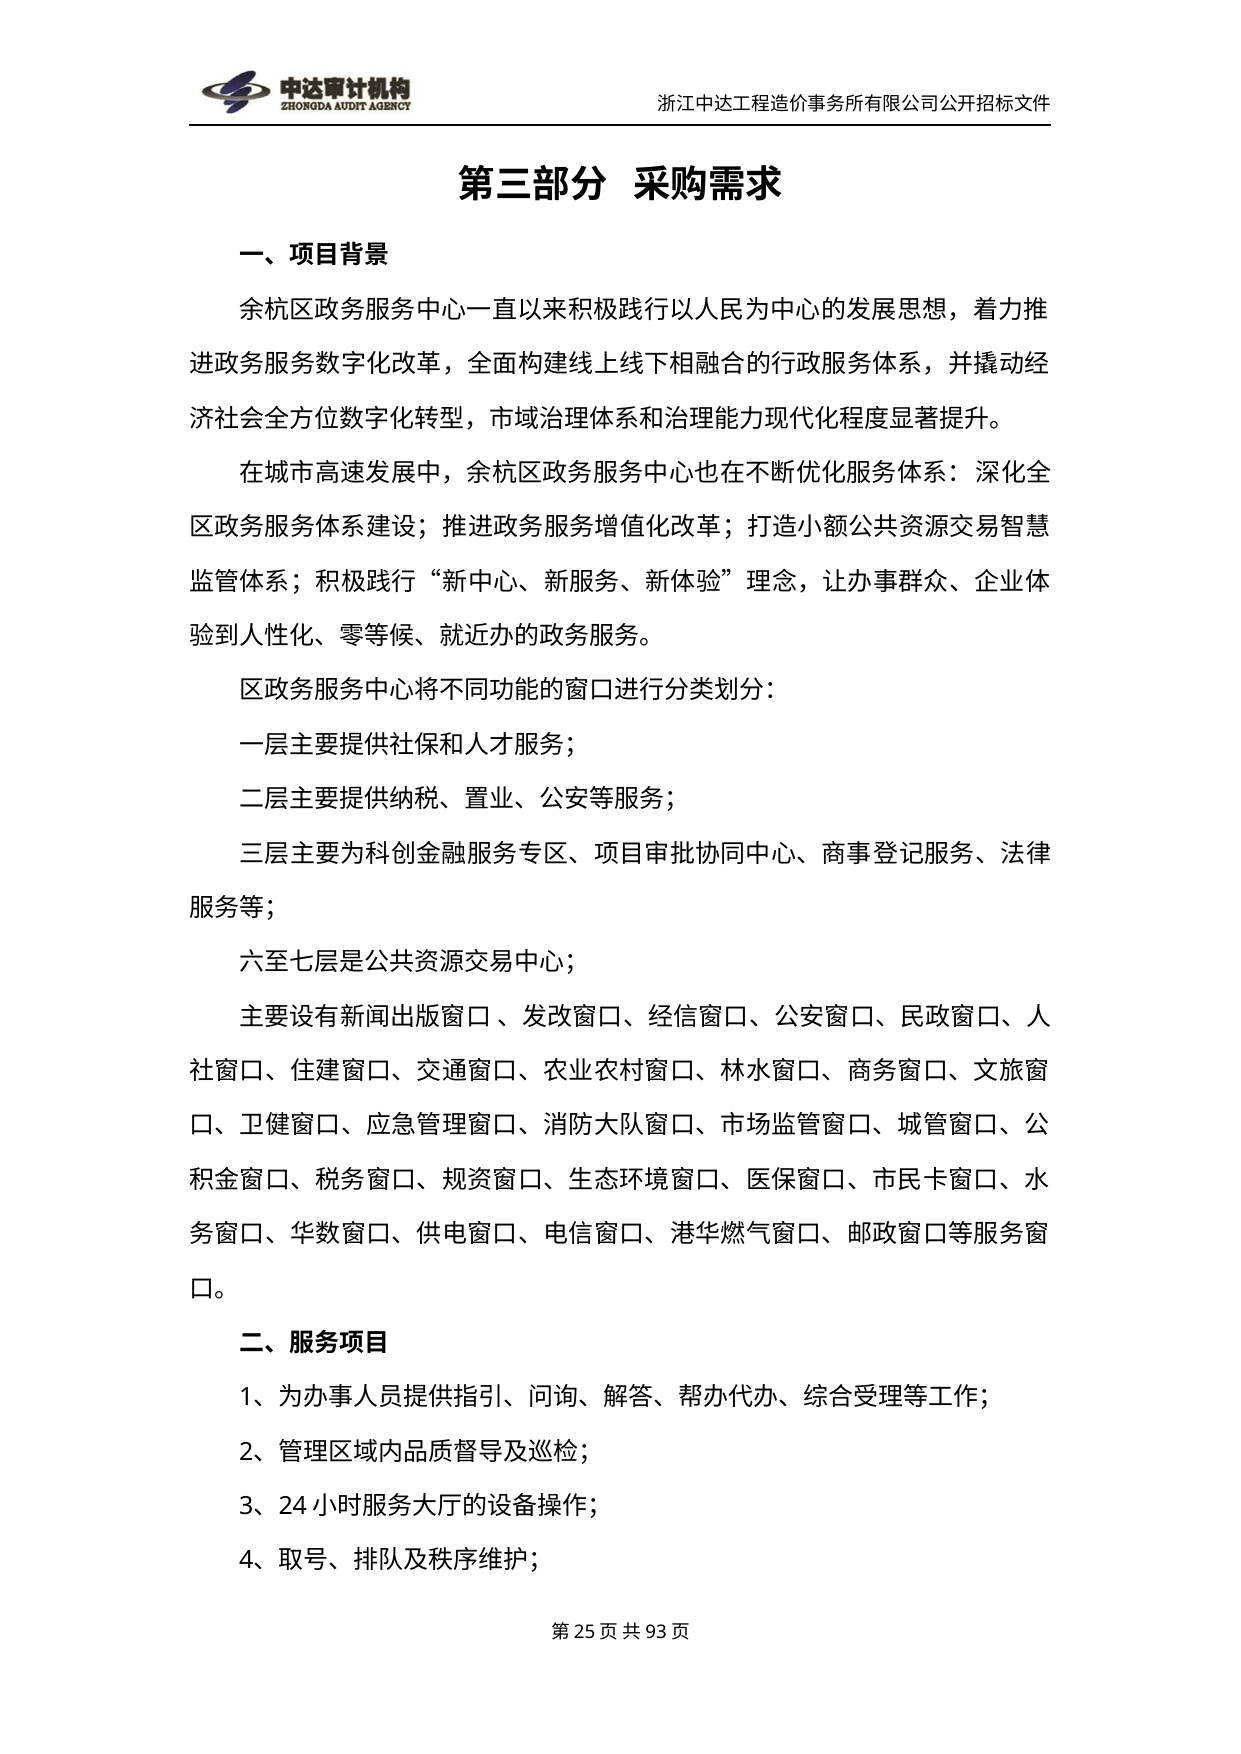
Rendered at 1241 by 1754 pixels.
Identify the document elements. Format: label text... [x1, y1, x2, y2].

text 区政务服务中心将不同功能的窗口进行分类划分： [189, 670, 1051, 706]
text 第三部分 采购需求 [189, 153, 1051, 208]
text 三层主要为科创金融服务专区、项目审批协同中心、商事登记服务、法律服务等； [189, 833, 1051, 924]
text 一、项目背景 [189, 235, 1051, 271]
text 主要设有新闻出版窗口 、发改窗口、经信窗口、公安窗口、民政窗口、人社窗口、住建窗口、交通窗口、农业农村窗口、林水窗口、商务窗口、文旅窗口、卫健窗口、应急管理窗口、消防大队窗口、市场监管窗口、城管窗口、公积金窗口、税务窗口、规资窗口、生态环境窗口、医保窗口、市民卡窗口、水务窗口、华数窗口、供电窗口、电信窗口、港华燃气窗口、邮政窗口等服务窗口。 [189, 996, 1051, 1304]
text 3、24小时服务大厅的设备操作； [189, 1486, 1051, 1522]
text 2、管理区域内品质督导及巡检； [189, 1431, 1051, 1467]
text 一层主要提供社保和人才服务； [189, 724, 1051, 761]
text 在城市高速发展中，余杭区政务服务中心也在不断优化服务体系：深化全区政务服务体系建设；推进政务服务增值化改革；打造小额公共资源交易智慧监管体系；积极践行“新中心、新服务、新体验”理念，让办事群众、企业体验到人性化、零等候、就近办的政务服务。 [189, 452, 1051, 652]
text 余杭区政务服务中心一直以来积极践行以人民为中心的发展思想，着力推进政务服务数字化改革，全面构建线上线下相融合的行政服务体系，并撬动经济社会全方位数字化转型，市域治理体系和治理能力现代化程度显著提升。 [189, 289, 1051, 434]
text 六至七层是公共资源交易中心； [189, 942, 1051, 978]
text 二层主要提供纳税、置业、公安等服务； [189, 779, 1051, 815]
list 4、取号、排队及秩序维护； [189, 1540, 1051, 1576]
picture [198, 70, 419, 115]
text 二、服务项目 [189, 1322, 1051, 1359]
text 1、为办事人员提供指引、问询、解答、帮办代办、综合受理等工作； [189, 1377, 1051, 1413]
